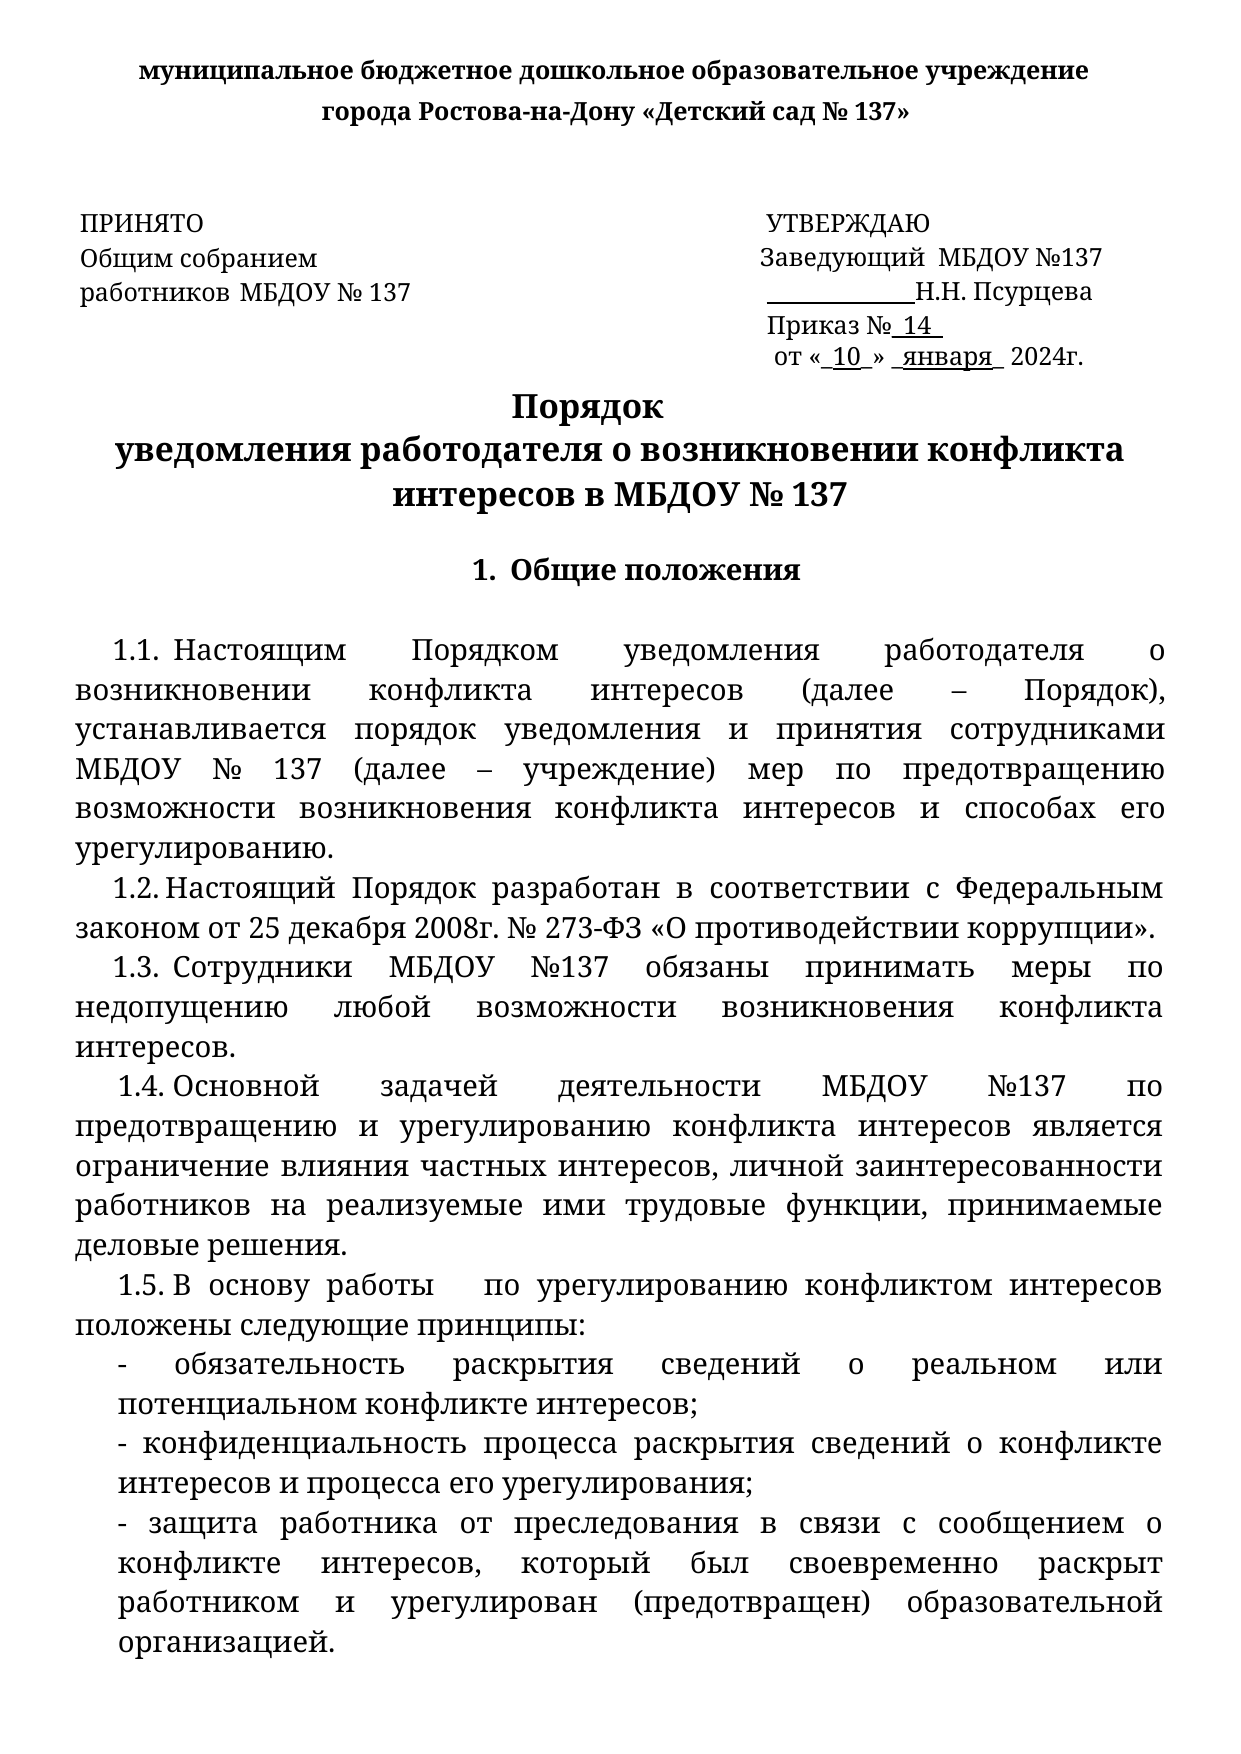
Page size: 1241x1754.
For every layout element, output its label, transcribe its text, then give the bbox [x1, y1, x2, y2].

title Порядок [44, 257, 1131, 426]
table_header ПРИНЯТО Общим собранием работников МБДОУ № 137 [80, 206, 682, 372]
list - конфиденциальность процесса раскрытия сведений о конфликте интересов и процесса его урегулирования; [118, 1423, 1164, 1502]
text города Ростова-на-Дону «Детский сад № 137» [44, 94, 1188, 127]
list Настоящим Порядком уведомления работодателя о возникновении конфликта интересов (далее – Порядок), устанавливается порядок уведомления и принятия сотрудниками МБДОУ № 137 (далее – учреждение) мер по предотвращению возможности возникновения конфликта интересов и способах его урегулированию. [75, 629, 1166, 867]
list - защита работника от преследования в связи с сообщением о конфликте интересов, который был своевременно раскрыт работником и урегулирован (предотвращен) образовательной организацией. [118, 1502, 1164, 1661]
title уведомления работодателя о возникновении конфликта интересов в МБДОУ № 137 [109, 426, 1131, 517]
list - обязательность раскрытия сведений о реальном или потенциальном конфликте интересов; [118, 1343, 1164, 1423]
subtitle Общие положения [472, 549, 1190, 589]
table_header УТВЕРЖДАЮ Заведующий МБДОУ №137 Н.Н. Псурцева Приказ №_14_ от «_10_» _января_ 2024г. [682, 206, 1154, 372]
list Сотрудники МБДОУ №137 обязаны принимать меры по недопущению любой возможности возникновения конфликта интересов. [75, 947, 1164, 1066]
list Настоящий Порядок разработан в соответствии с Федеральным законом от 25 декабря 2008г. № 273-ФЗ «О противодействии коррупции». [75, 867, 1164, 947]
text муниципальное бюджетное дошкольное образовательное учреждение [44, 52, 1188, 86]
list В основу работы по урегулированию конфликтом интересов положены следующие принципы: [75, 1264, 1164, 1343]
list Основной задачей деятельности МБДОУ №137 по предотвращению и урегулированию конфликта интересов является ограничение влияния частных интересов, личной заинтересованности работников на реализуемые ими трудовые функции, принимаемые деловые решения. [75, 1066, 1164, 1264]
